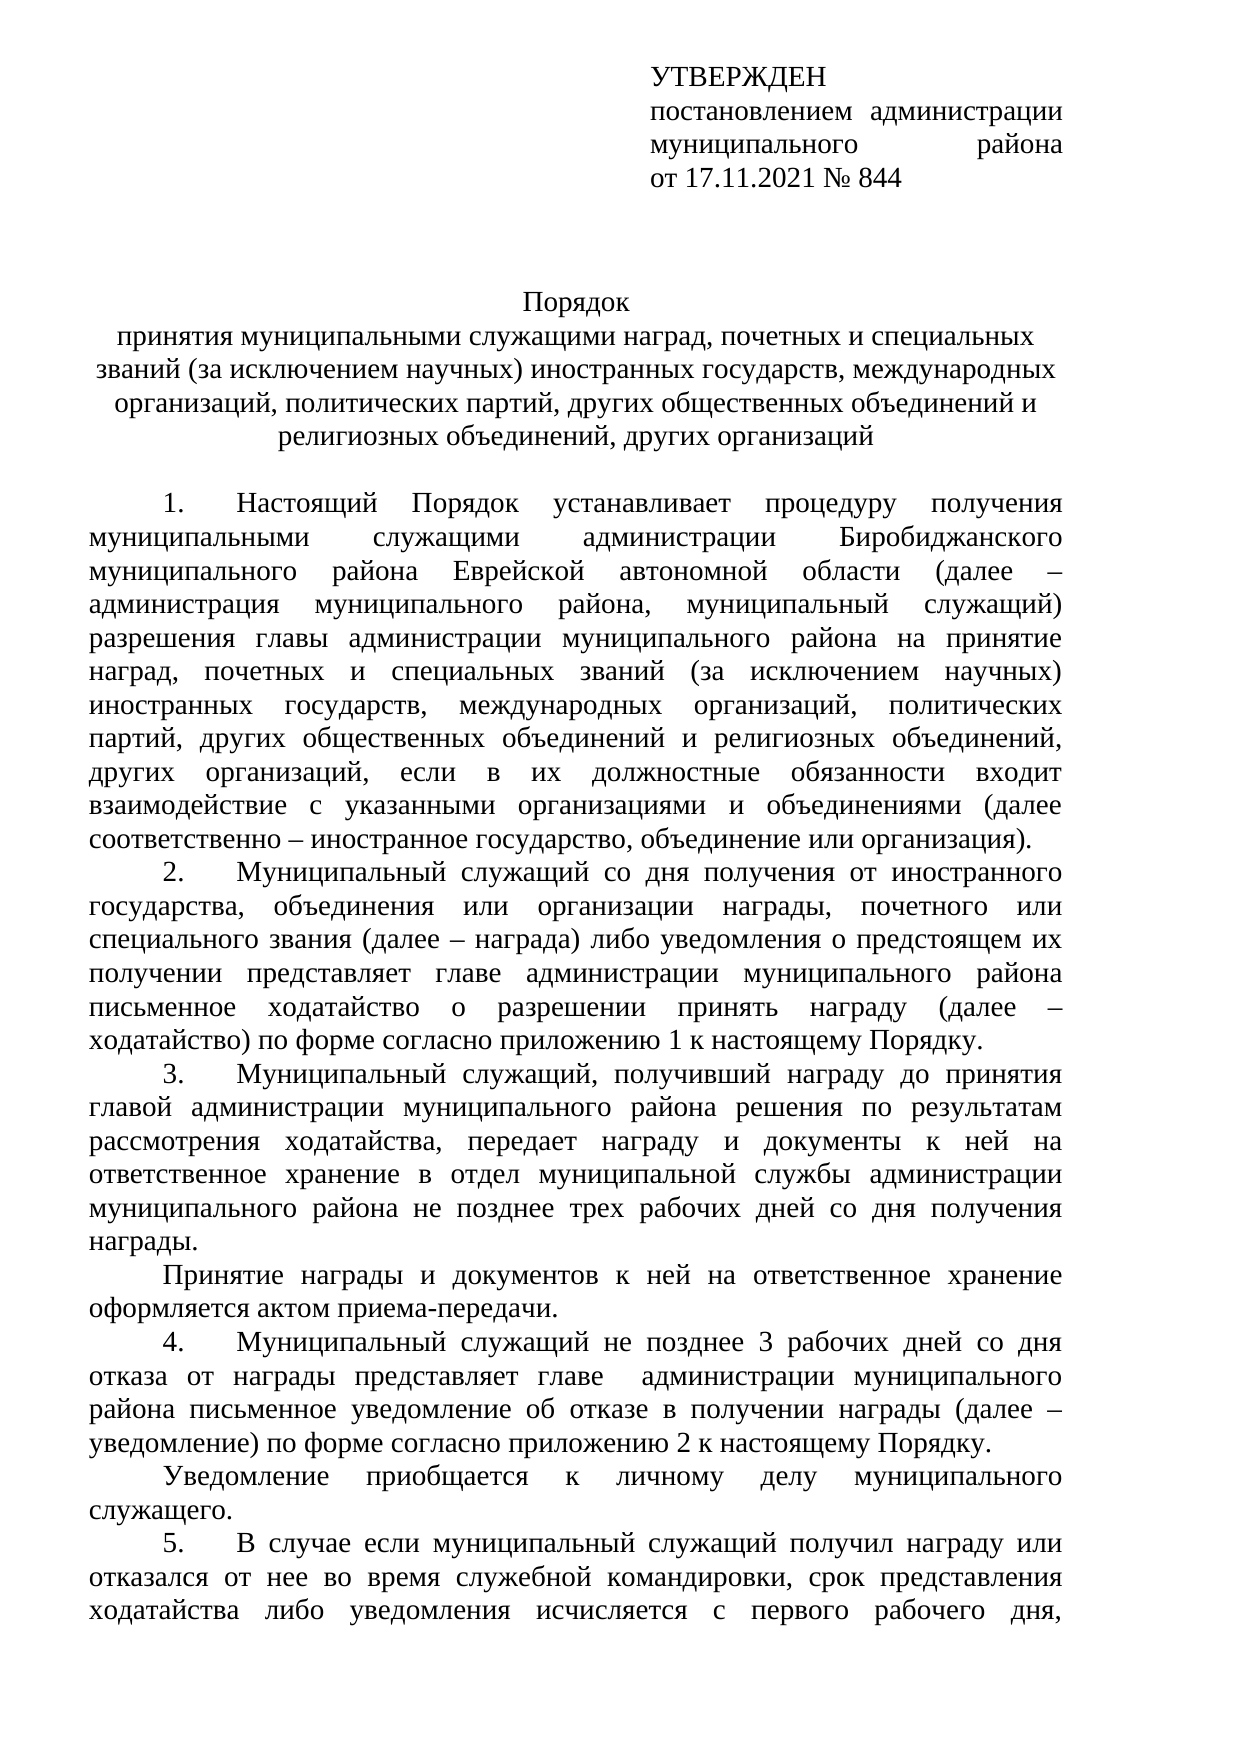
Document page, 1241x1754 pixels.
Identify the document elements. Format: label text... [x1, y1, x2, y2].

title Принятие награды и документов к ней на ответственное хранение оформляется актом приема-передачи. [89, 1257, 1063, 1324]
title Порядок [89, 284, 1063, 318]
title принятия муниципальными служащими наград, почетных и специальных званий (за исключением научных) иностранных государств, международных организаций, политических партий, других общественных объединений и религиозных объединений, других организаций [89, 318, 1063, 452]
title Муниципальный служащий со дня получения от иностранного государства, объединения или организации награды, почетного или специального звания (далее – награда) либо уведомления о предстоящем их получении представляет главе администрации муниципального района письменное ходатайство о разрешении принять награду (далее – ходатайство) по форме согласно приложению 1 к настоящему Порядку. [89, 854, 1063, 1056]
text постановлением администрации муниципального района от 17.11.2021 № 844 [650, 93, 1063, 193]
text УТВЕРЖДЕН [650, 59, 1063, 93]
title Настоящий Порядок устанавливает процедуру получения муниципальными служащими администрации Биробиджанского муниципального района Еврейской автономной области (далее – администрация муниципального района, муниципальный служащий) разрешения главы администрации муниципального района на принятие наград, почетных и специальных званий (за исключением научных) иностранных государств, международных организаций, политических партий, других общественных объединений и религиозных объединений, других организаций, если в их должностные обязанности входит взаимодействие с указанными организациями и объединениями (далее соответственно – иностранное государство, объединение или организация). [89, 486, 1063, 854]
title Уведомление приобщается к личному делу муниципального служащего. [89, 1458, 1063, 1525]
title Муниципальный служащий, получивший награду до принятия главой администрации муниципального района решения по результатам рассмотрения ходатайства, передает награду и документы к ней на ответственное хранение в отдел муниципальной службы администрации муниципального района не позднее трех рабочих дней со дня получения награды. [89, 1056, 1063, 1257]
title Муниципальный служащий не позднее 3 рабочих дней со дня отказа от награды представляет главе администрации муниципального района письменное уведомление об отказе в получении награды (далее – уведомление) по форме согласно приложению 2 к настоящему Порядку. [89, 1324, 1063, 1458]
